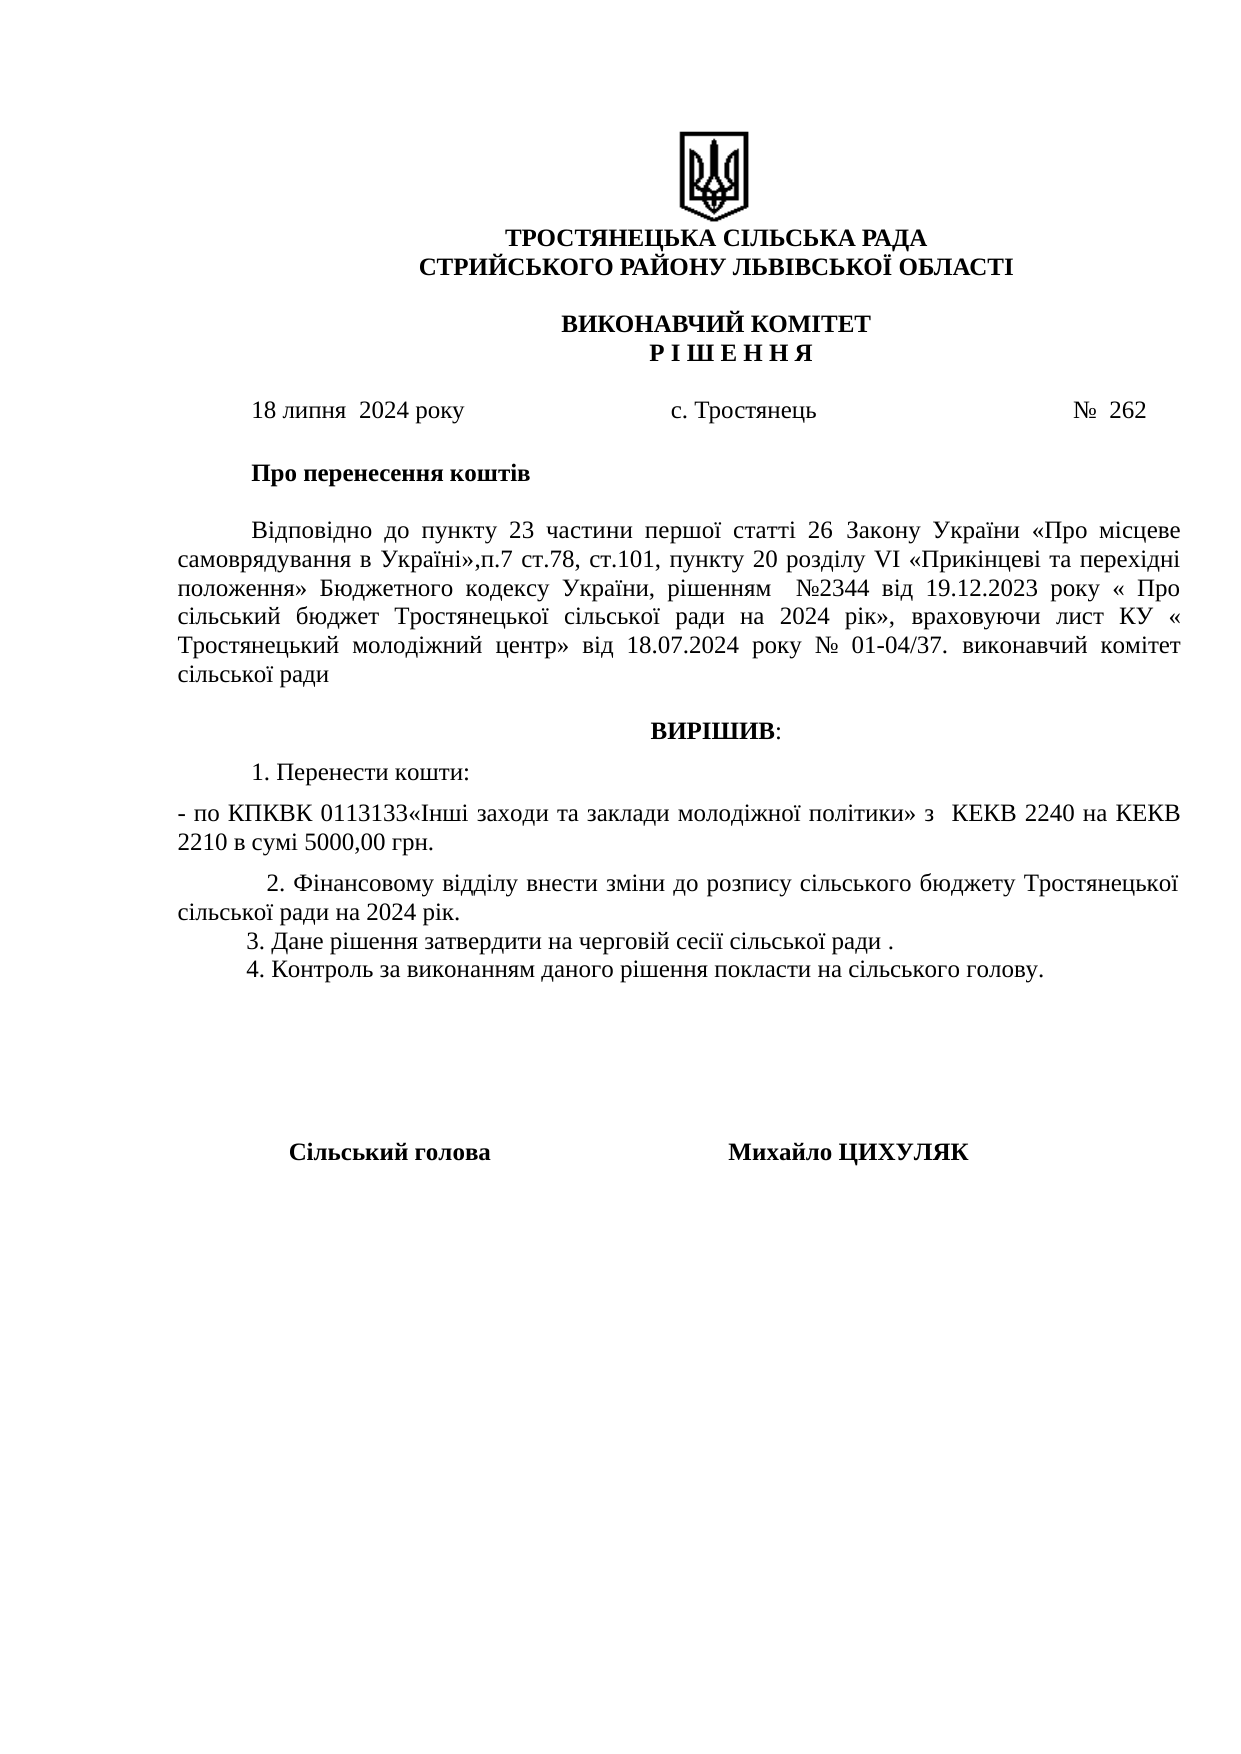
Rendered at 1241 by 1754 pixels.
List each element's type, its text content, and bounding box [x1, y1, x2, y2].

text 2. Фінансовому відділу внести зміни до розпису сільського бюджету Тростянецької сільської ради на 2024 рік. [177, 868, 1181, 926]
text Про перенесення коштів [177, 458, 1181, 486]
text 18 липня 2024 року с. Тростянець № 262 [177, 395, 1181, 424]
text Сільський голова Михайло ЦИХУЛЯК [177, 1137, 1181, 1165]
text ВИКОНАВЧИЙ КОМІТЕТ [177, 309, 1181, 338]
text ВИРІШИВ: [177, 716, 1181, 745]
text ТРОСТЯНЕЦЬКА СІЛЬСЬКА РАДА [177, 223, 1181, 252]
text 3. Дане рішення затвердити на черговій сесії сільської ради . [177, 926, 1181, 954]
text Р І Ш Е Н Н Я [207, 338, 1181, 367]
text Відповідно до пункту 23 частини першої статті 26 Закону України «Про місцеве самоврядування в Україні»,п.7 ст.78, ст.101, пункту 20 розділу VІ «Прикінцеві та перехідні положення» Бюджетного кодексу України, рішенням №2344 від 19.12.2023 року « Про сільський бюджет Тростянецької сільської ради на 2024 рік», враховуючи лист КУ « Тростянецький молодіжний центр» від 18.07.2024 року № 01-04/37. виконавчий комітет сільської ради [177, 515, 1181, 688]
text 4. Контроль за виконанням даного рішення покласти на сільського голову. [177, 954, 1181, 983]
text 1. Перенести кошти: [177, 757, 1181, 786]
picture [677, 118, 755, 223]
text - по КПКВК 0113133«Інші заходи та заклади молодіжної політики» з КЕКВ 2240 на КЕКВ 2210 в сумі 5000,00 грн. [177, 798, 1181, 856]
text СТРИЙСЬКОГО РАЙОНУ ЛЬВІВСЬКОЇ ОБЛАСТІ [177, 252, 1181, 280]
